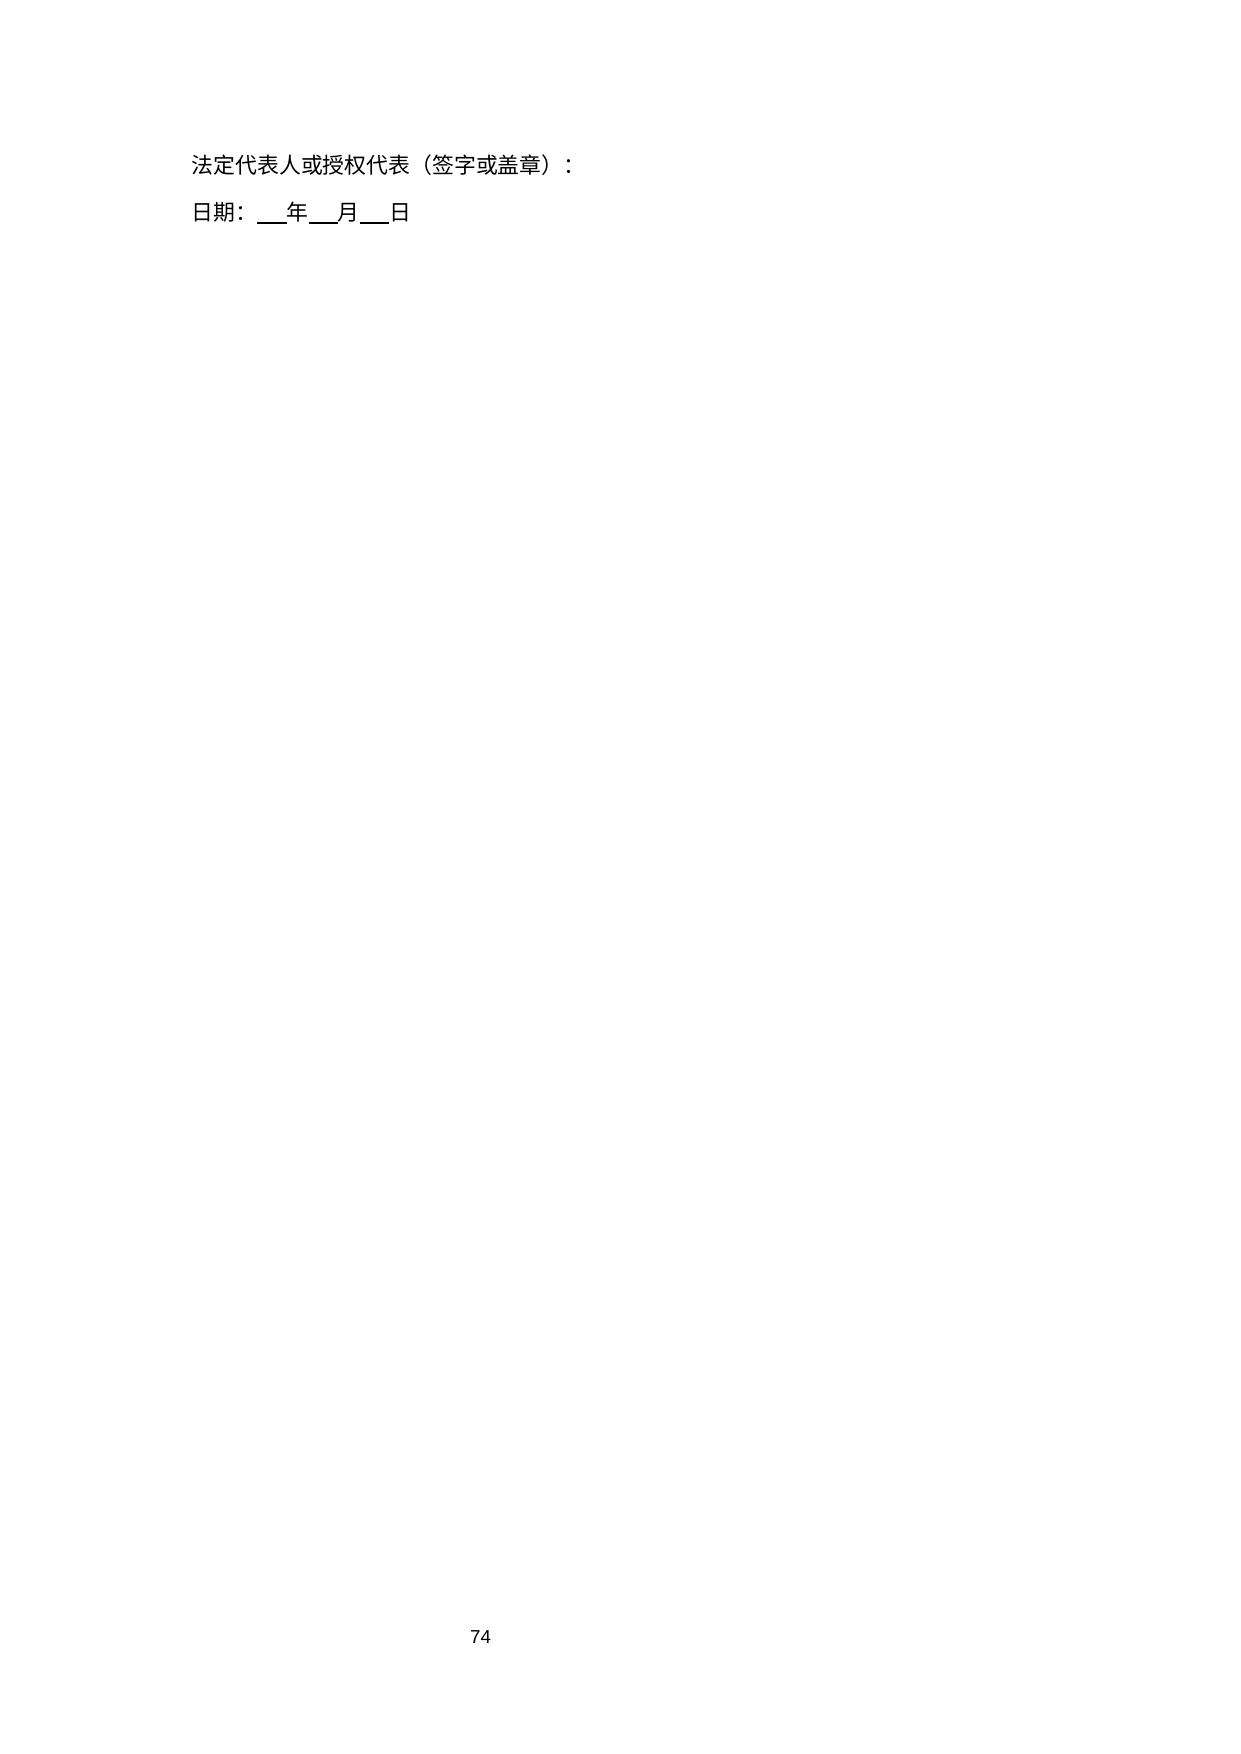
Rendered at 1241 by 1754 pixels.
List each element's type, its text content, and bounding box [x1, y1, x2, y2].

text 日期： 年 月 日 [148, 195, 1093, 227]
text 法定代表人或授权代表（签字或盖章）： [148, 148, 1093, 179]
